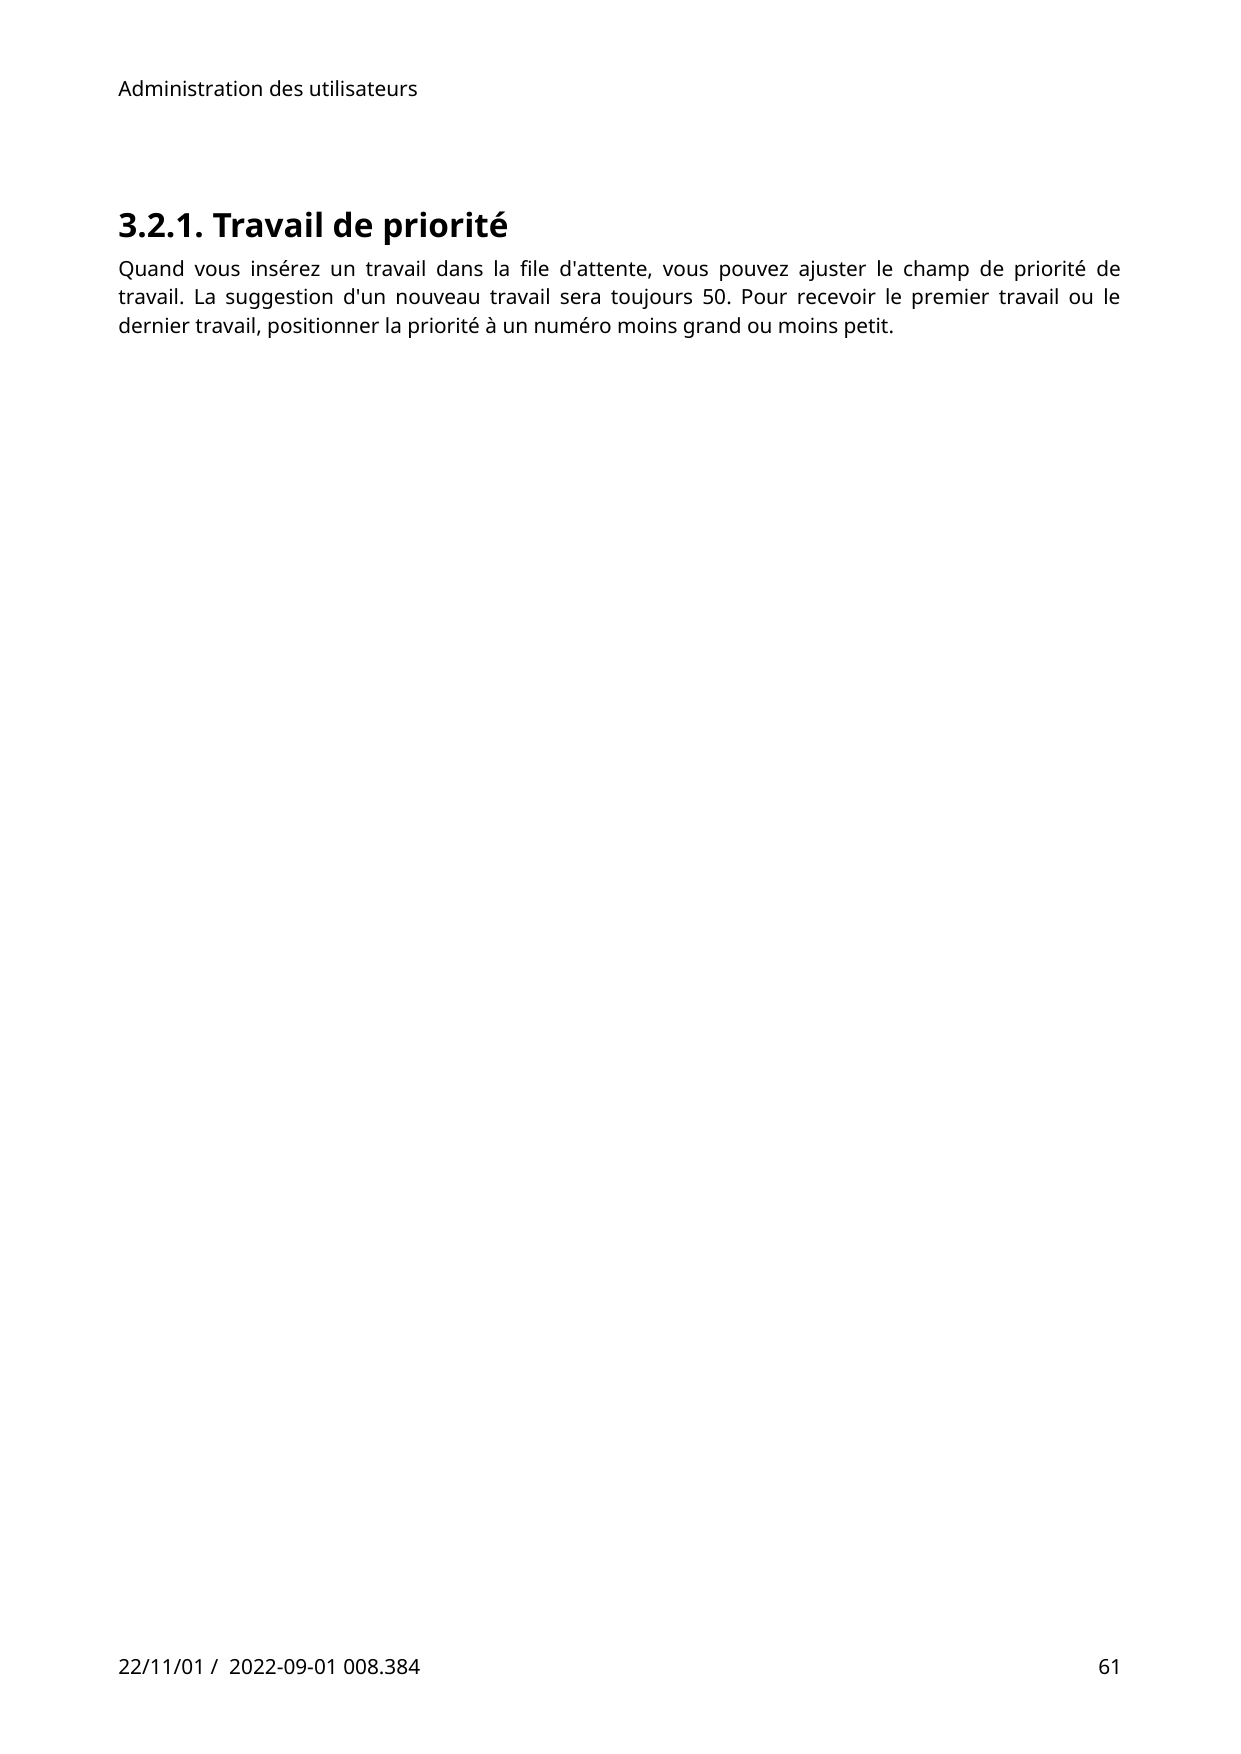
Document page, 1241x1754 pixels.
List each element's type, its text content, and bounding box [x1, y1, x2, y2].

subtitle 3.2.1. Travail de priorité [118, 202, 1122, 248]
text Quand vous insérez un travail dans la file d'attente, vous pouvez ajuster le champ de priorité de travail. La suggestion d'un nouveau travail sera toujours 50. Pour recevoir le premier travail ou le dernier travail, positionner la priorité à un numéro moins grand ou moins petit. [118, 254, 1122, 339]
